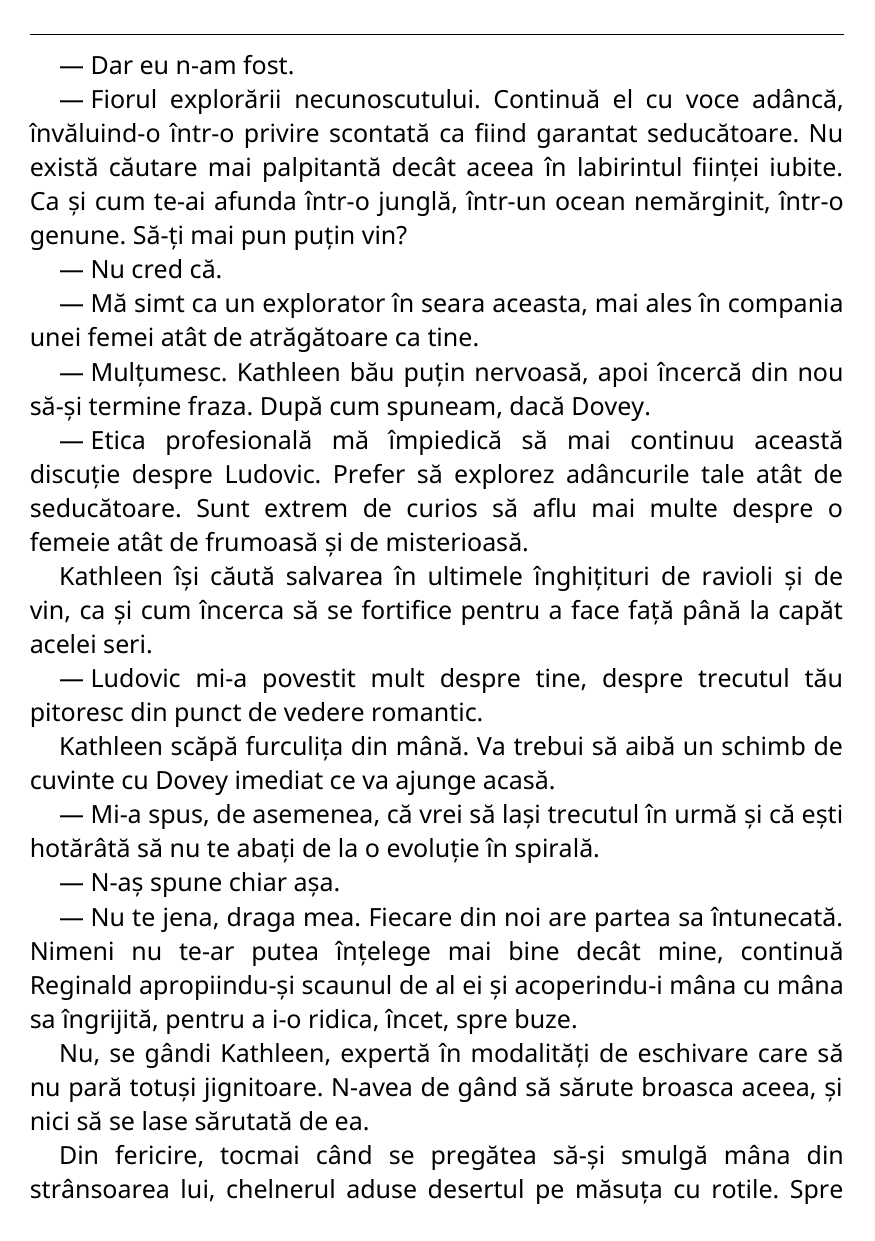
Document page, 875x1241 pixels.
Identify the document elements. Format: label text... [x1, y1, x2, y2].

text — Dar eu n-am fost. [29, 48, 844, 82]
text Nu, se gândi Kathleen, expertă în modalităţi de eschivare care să nu pară totuşi jignitoare. N-avea de gând să sărute broasca aceea, şi nici să se lase sărutată de ea. [29, 1035, 844, 1138]
text — Mă simt ca un explorator în seara aceasta, mai ales în compania unei femei atât de atrăgătoare ca tine. [29, 286, 844, 354]
text Kathleen îşi căută salvarea în ultimele înghiţituri de ravioli şi de vin, ca şi cum încerca să se fortifice pentru a face faţă până la capăt acelei seri. [29, 558, 844, 661]
text — N-aş spune chiar aşa. [29, 865, 844, 899]
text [29, 1138, 844, 1206]
text — Nu cred că. [29, 252, 844, 286]
text — Etica profesională mă împiedică să mai continuu această discuţie despre Ludovic. Prefer să explorez adâncurile tale atât de seducătoare. Sunt extrem de curios să aflu mai multe despre o femeie atât de frumoasă şi de misterioasă. [29, 422, 844, 558]
text — Mulţumesc. Kathleen bău puţin nervoasă, apoi încercă din nou să-şi termine fraza. După cum spuneam, dacă Dovey. [29, 354, 844, 422]
text — Fiorul explorării necunoscutului. Continuă el cu voce adâncă, învăluind-o într-o privire scontată ca fiind garantat seducătoare. Nu există căutare mai palpitantă decât aceea în labirintul fiinţei iubite. Ca şi cum te-ai afunda într-o junglă, într-un ocean nemărginit, într-o genune. Să-ţi mai pun puţin vin? [29, 82, 844, 252]
text Kathleen scăpă furculiţa din mână. Va trebui să aibă un schimb de cuvinte cu Dovey imediat ce va ajunge acasă. [29, 729, 844, 797]
text — Mi-a spus, de asemenea, că vrei să laşi trecutul în urmă şi că eşti hotărâtă să nu te abaţi de la o evoluţie în spirală. [29, 797, 844, 865]
text — Nu te jena, draga mea. Fiecare din noi are partea sa întunecată. Nimeni nu te-ar putea înţelege mai bine decât mine, continuă Reginald apropiindu-şi scaunul de al ei şi acoperindu-i mâna cu mâna sa îngrijită, pentru a i-o ridica, încet, spre buze. [29, 899, 844, 1035]
text — Ludovic mi-a povestit mult despre tine, despre trecutul tău pitoresc din punct de vedere romantic. [29, 661, 844, 729]
